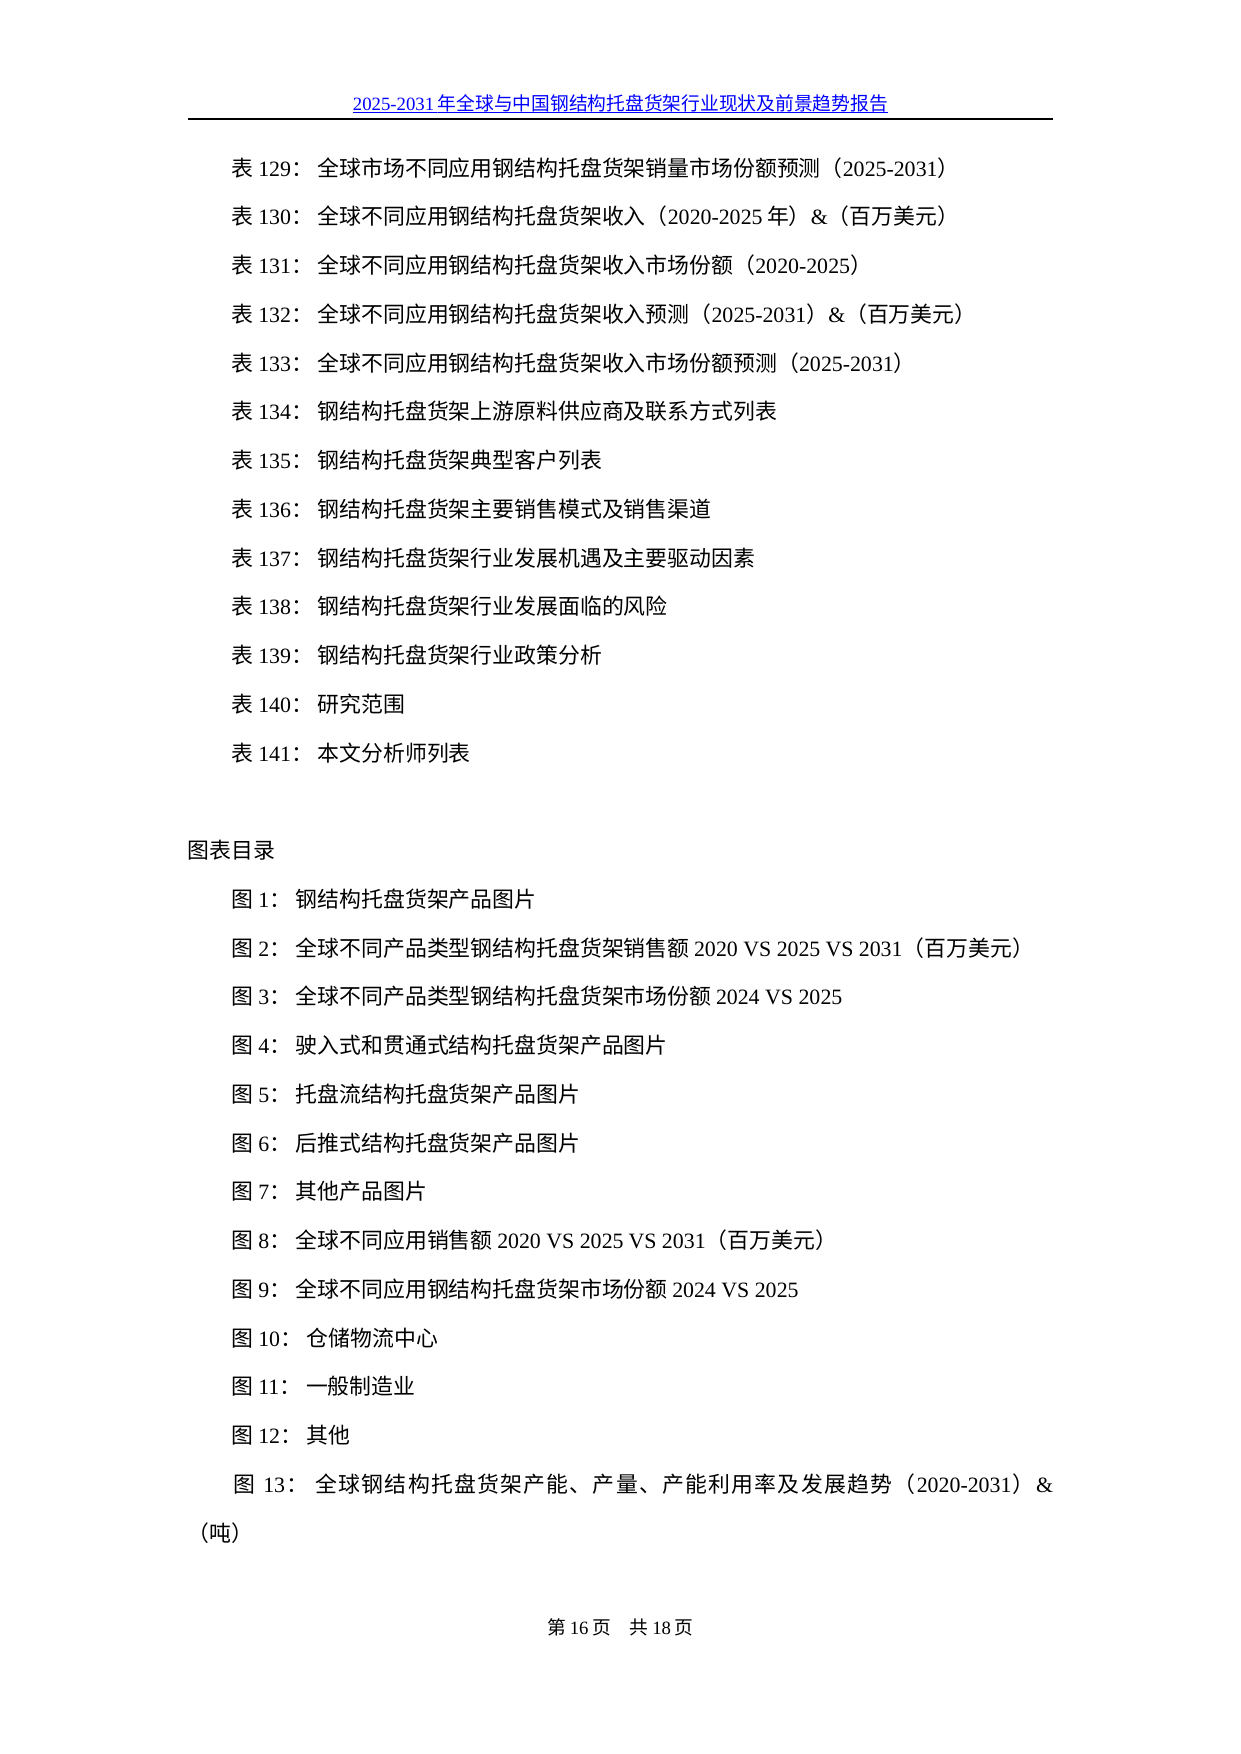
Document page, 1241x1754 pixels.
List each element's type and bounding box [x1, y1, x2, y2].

text [187, 150, 1053, 1548]
